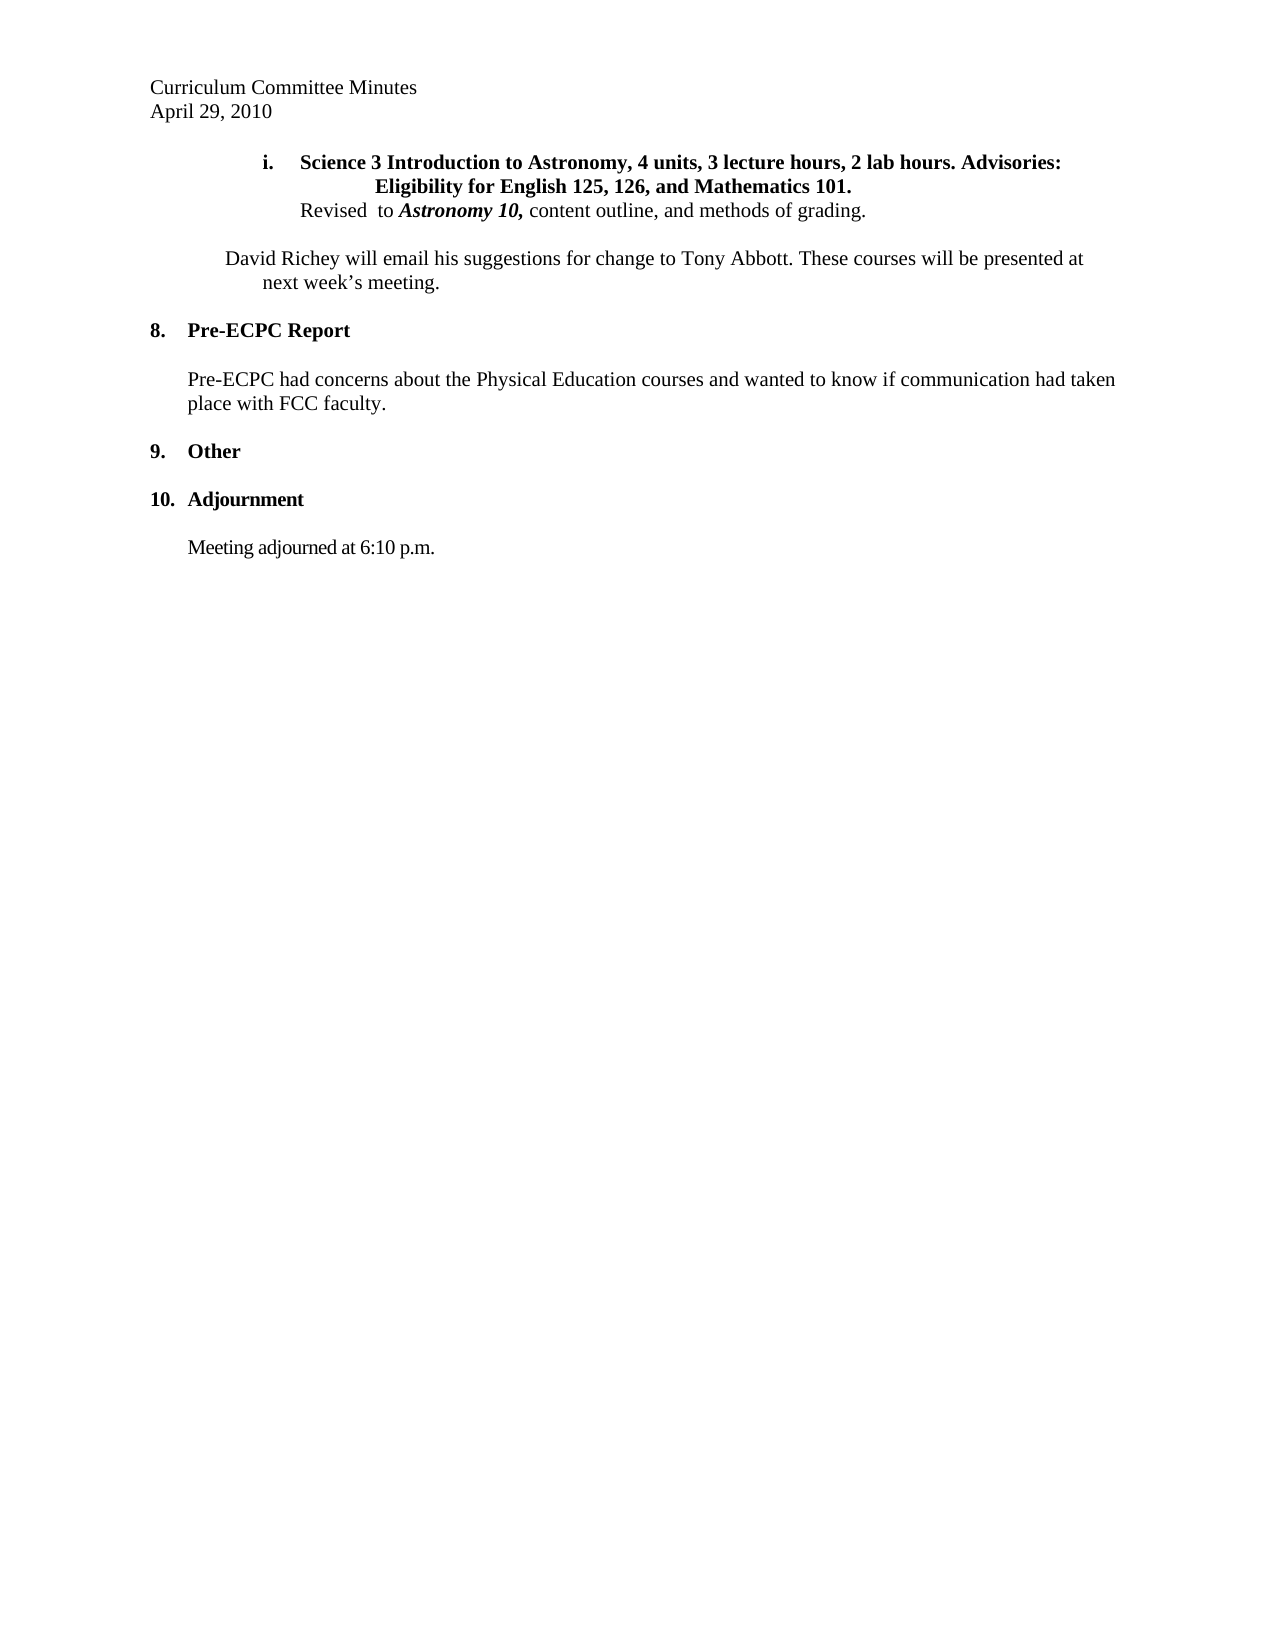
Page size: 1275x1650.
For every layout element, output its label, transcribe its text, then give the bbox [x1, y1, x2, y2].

text David Richey will email his suggestions for change to Tony Abbott. These courses will be presented at next week’s meeting. [150, 246, 1125, 294]
text Pre-ECPC had concerns about the Physical Education courses and wanted to know if communication had taken place with FCC faculty. [150, 367, 1125, 415]
text i. Science 3 Introduction to Astronomy, 4 units, 3 lecture hours, 2 lab hours. Advisories: Eligibility for English 125, 126, and Mathematics 101. [150, 150, 1125, 198]
subtitle Meeting adjourned at 6:10 p.m. [150, 535, 1125, 559]
subtitle 10. Adjournment [150, 487, 1125, 511]
text 8. Pre-ECPC Report [150, 318, 1125, 342]
text 9. Other [150, 439, 1125, 463]
text Revised to Astronomy 10, content outline, and methods of grading. [150, 198, 1125, 222]
